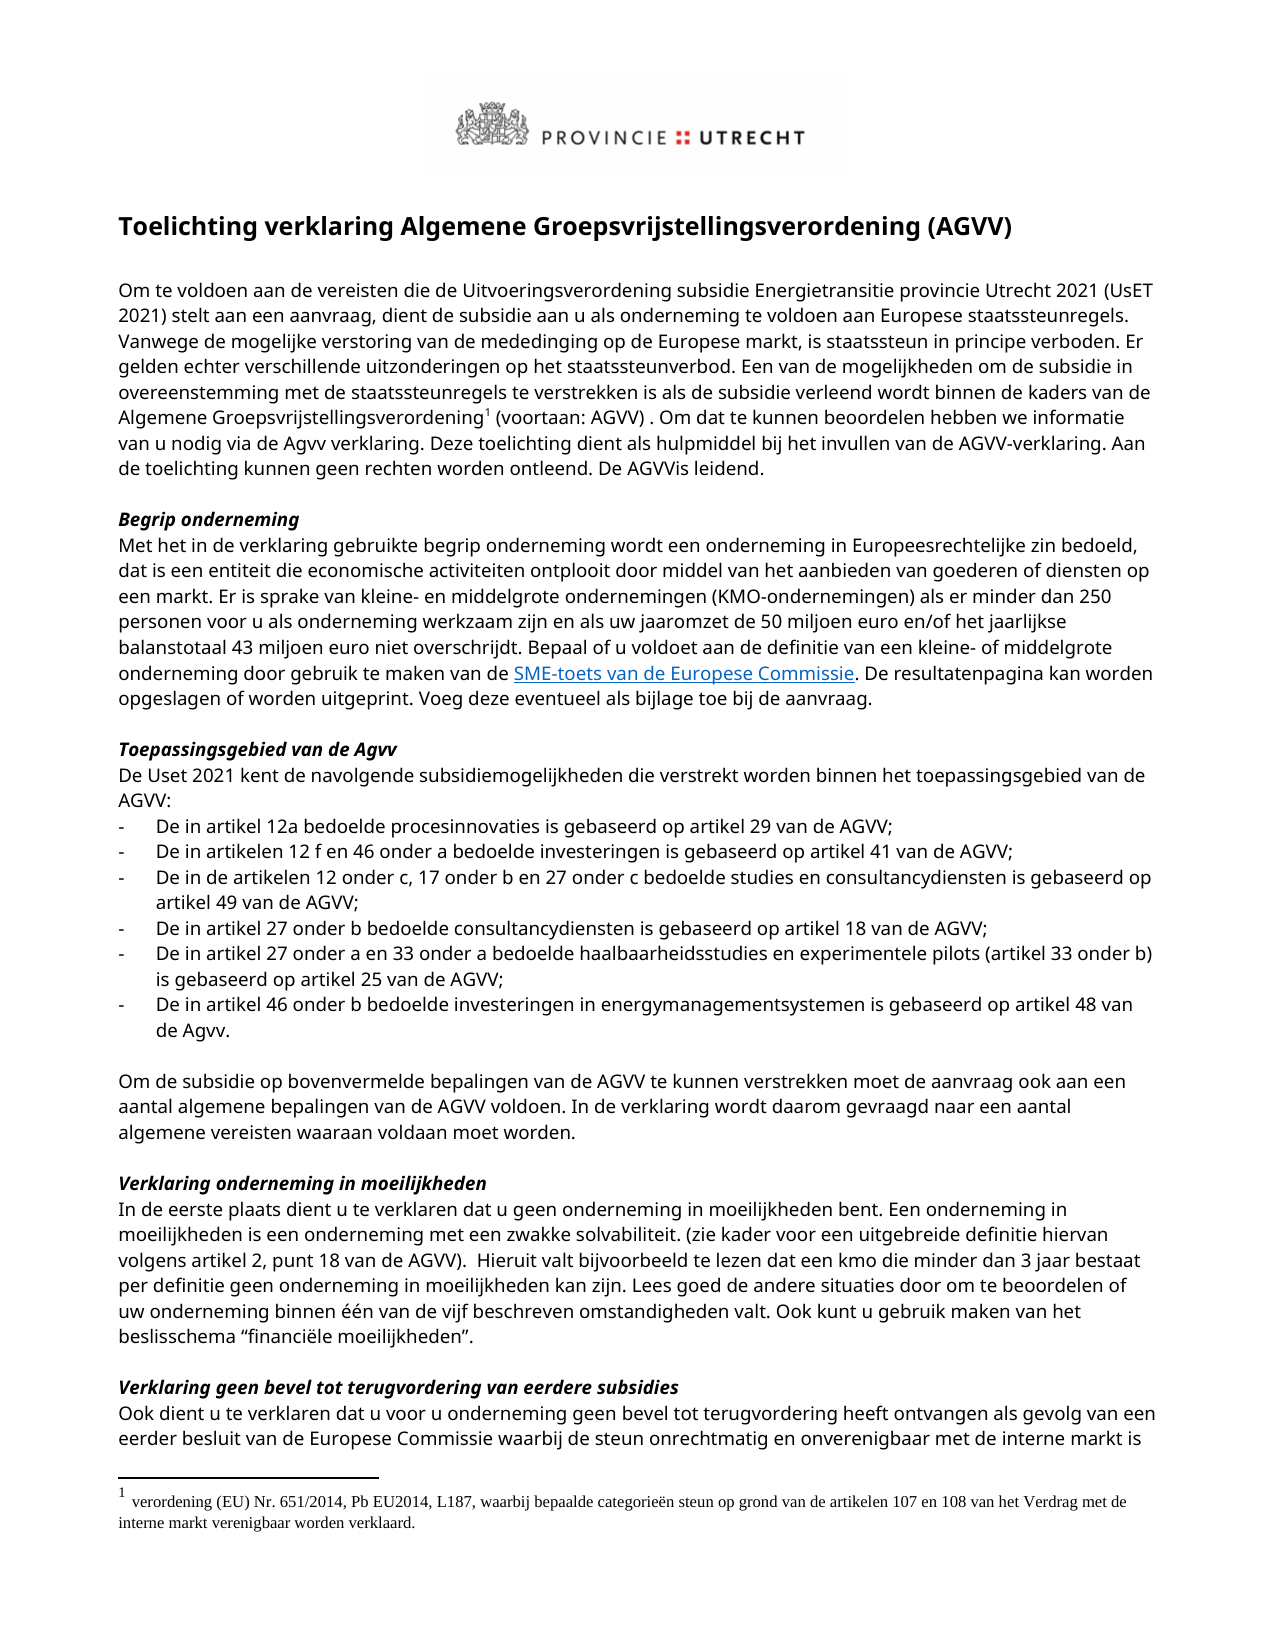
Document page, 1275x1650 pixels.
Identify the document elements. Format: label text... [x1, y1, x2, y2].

text De Uset 2021 kent de navolgende subsidiemogelijkheden die verstrekt worden binnen het toepassingsgebied van de AGVV: [118, 762, 1157, 813]
text Om te voldoen aan de vereisten die de Uitvoeringsverordening subsidie Energietransitie provincie Utrecht 2021 (UsET 2021) stelt aan een aanvraag, dient de subsidie aan u als onderneming te voldoen aan Europese staatssteunregels. Vanwege de mogelijke verstoring van de mededinging op de Europese markt, is staatssteun in principe verboden. Er gelden echter verschillende uitzonderingen op het staatssteunverbod. Een van de mogelijkheden om de subsidie in overeenstemming met de staatssteunregels te verstrekken is als de subsidie verleend wordt binnen de kaders van de Algemene Groepsvrijstellingsverordening (voortaan: AGVV) . Om dat te kunnen beoordelen hebben we informatie van u nodig via de Agvv verklaring. Deze toelichting dient als hulpmiddel bij het invullen van de AGVV-verklaring. Aan de toelichting kunnen geen rechten worden ontleend. De AGVVis leidend. [118, 277, 1157, 481]
picture [427, 73, 848, 175]
subtitle Begrip onderneming [118, 507, 1157, 532]
subtitle Verklaring onderneming in moeilijkheden [118, 1170, 1157, 1196]
subtitle Verklaring geen bevel tot terugvordering van eerdere subsidies [118, 1374, 1157, 1400]
list De in artikel 27 onder a en 33 onder a bedoelde haalbaarheidsstudies en experimentele pilots (artikel 33 onder b) is gebaseerd op artikel 25 van de AGVV; [118, 941, 1157, 992]
list De in artikel 46 onder b bedoelde investeringen in energymanagementsystemen is gebaseerd op artikel 48 van de Agvv. [118, 992, 1157, 1043]
list De in artikelen 12 f en 46 onder a bedoelde investeringen is gebaseerd op artikel 41 van de AGVV; [118, 838, 1157, 864]
subtitle Toepassingsgebied van de Agvv [118, 736, 1157, 762]
text Met het in de verklaring gebruikte begrip onderneming wordt een onderneming in Europeesrechtelijke zin bedoeld, dat is een entiteit die economische activiteiten ontplooit door middel van het aanbieden van goederen of diensten op een markt. Er is sprake van kleine- en middelgrote ondernemingen (KMO-ondernemingen) als er minder dan 250 personen voor u als onderneming werkzaam zijn en als uw jaaromzet de 50 miljoen euro en/of het jaarlijkse balanstotaal 43 miljoen euro niet overschrijdt. Bepaal of u voldoet aan de definitie van een kleine- of middelgrote onderneming door gebruik te maken van de SME-toets van de Europese Commissie. De resultatenpagina kan worden opgeslagen of worden uitgeprint. Voeg deze eventueel als bijlage toe bij de aanvraag. [118, 532, 1157, 711]
subtitle Toelichting verklaring Algemene Groepsvrijstellingsverordening (AGVV) [118, 209, 1157, 243]
list De in artikel 27 onder b bedoelde consultancydiensten is gebaseerd op artikel 18 van de AGVV; [118, 915, 1157, 941]
text Om de subsidie op bovenvermelde bepalingen van de AGVV te kunnen verstrekken moet de aanvraag ook aan een aantal algemene bepalingen van de AGVV voldoen. In de verklaring wordt daarom gevraagd naar een aantal algemene vereisten waaraan voldaan moet worden. [118, 1068, 1157, 1145]
list De in artikel 12a bedoelde procesinnovaties is gebaseerd op artikel 29 van de AGVV; [118, 813, 1157, 838]
text In de eerste plaats dient u te verklaren dat u geen onderneming in moeilijkheden bent. Een onderneming in moeilijkheden is een onderneming met een zwakke solvabiliteit. (zie kader voor een uitgebreide definitie hiervan volgens artikel 2, punt 18 van de AGVV). Hieruit valt bijvoorbeeld te lezen dat een kmo die minder dan 3 jaar bestaat per definitie geen onderneming in moeilijkheden kan zijn. Lees goed de andere situaties door om te beoordelen of uw onderneming binnen één van de vijf beschreven omstandigheden valt. Ook kunt u gebruik maken van het beslisschema “financiële moeilijkheden”. [118, 1196, 1157, 1349]
list De in de artikelen 12 onder c, 17 onder b en 27 onder c bedoelde studies en consultancydiensten is gebaseerd op artikel 49 van de AGVV; [118, 864, 1157, 915]
